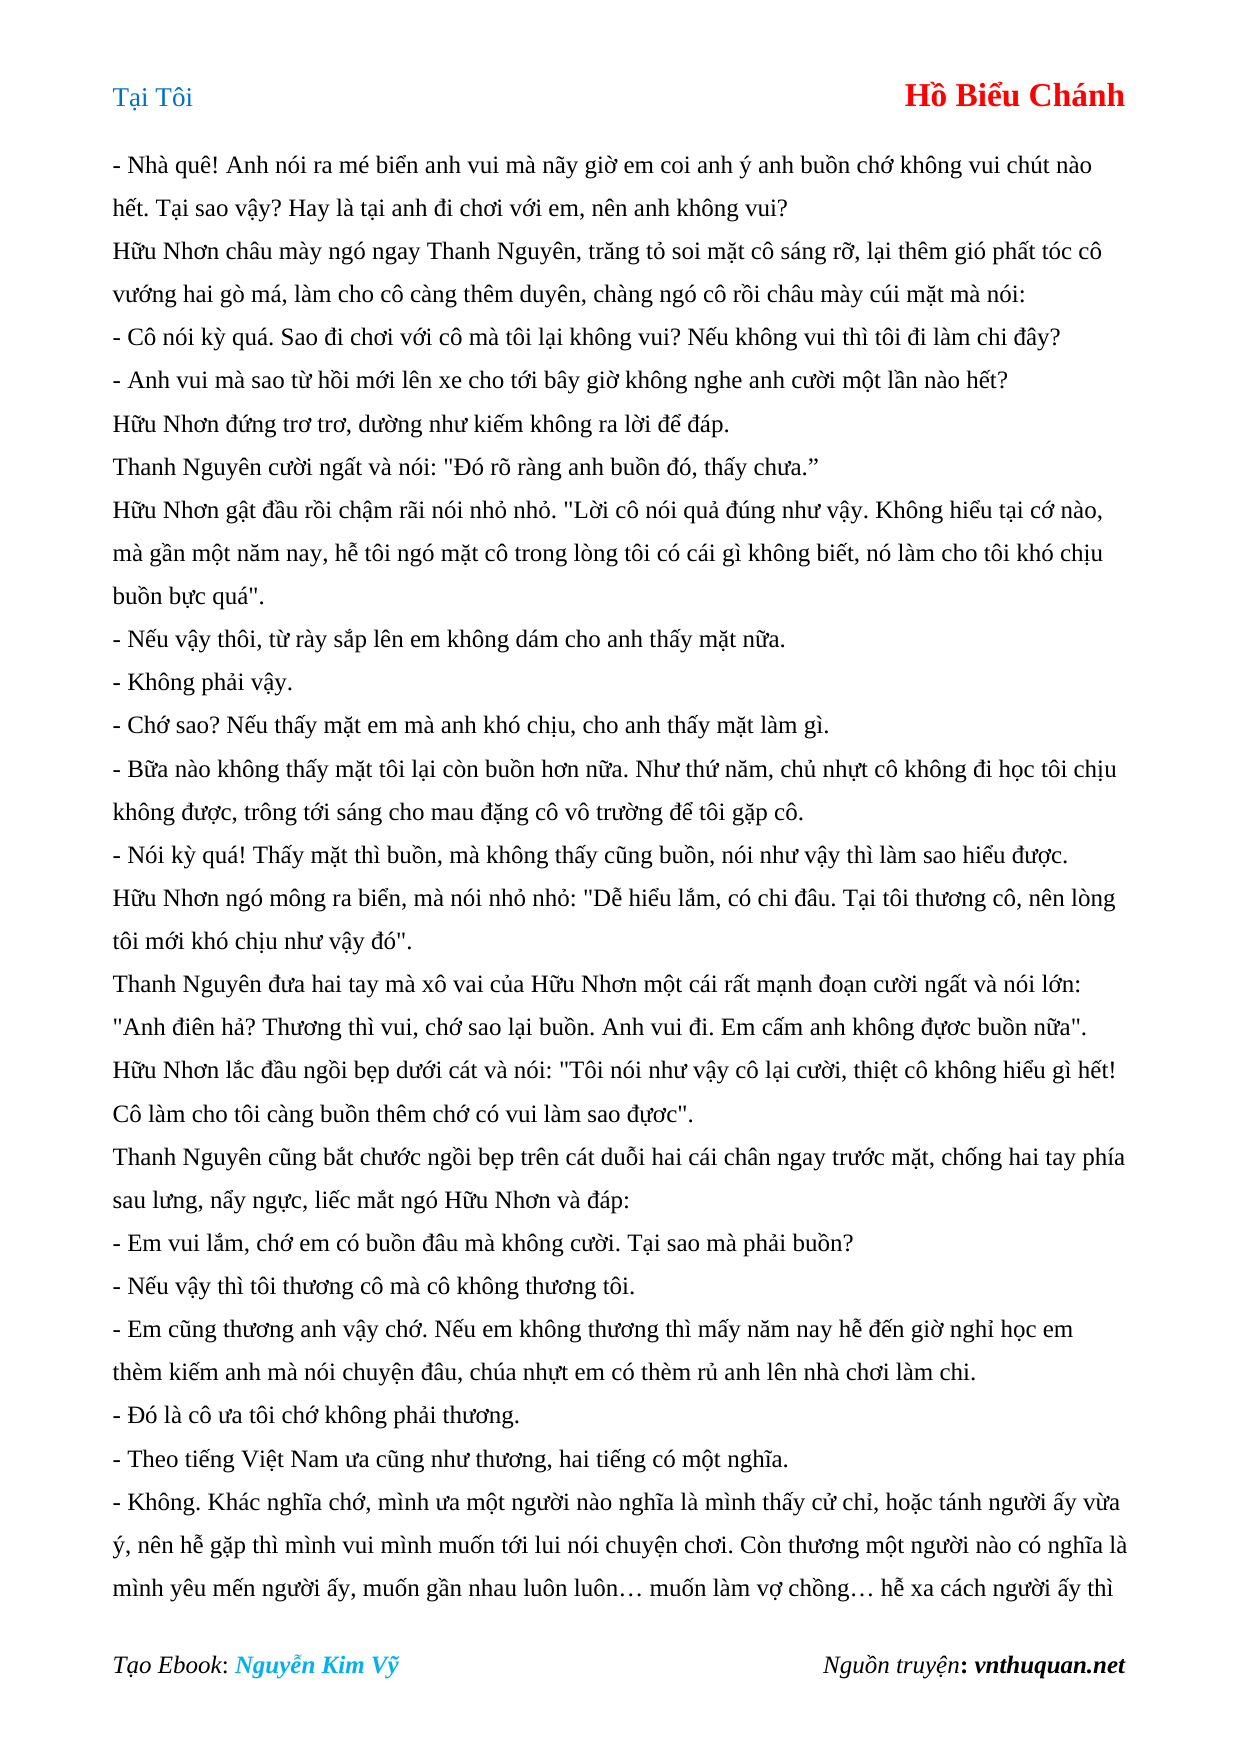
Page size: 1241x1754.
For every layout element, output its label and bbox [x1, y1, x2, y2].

text [112, 150, 1128, 1602]
